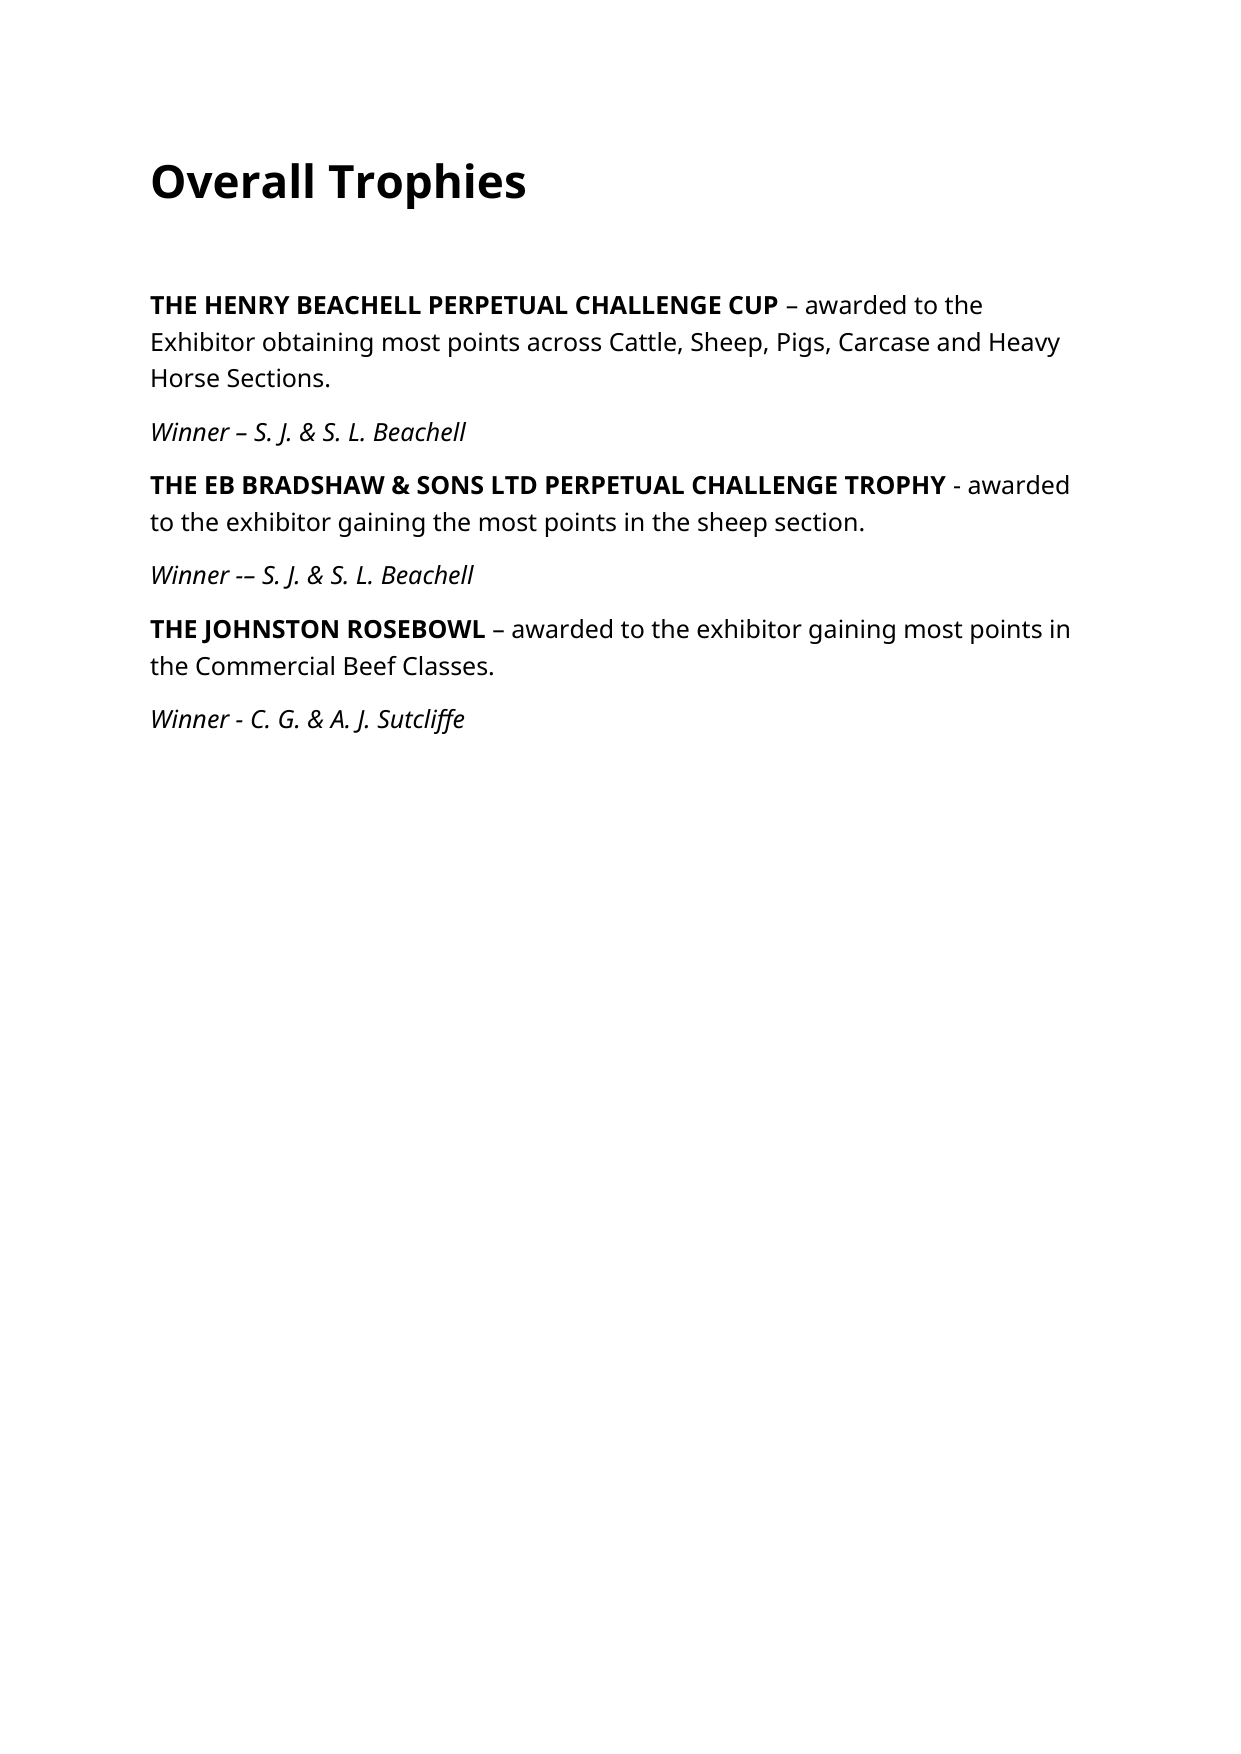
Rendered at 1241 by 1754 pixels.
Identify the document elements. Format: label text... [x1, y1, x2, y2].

text Winner – S. J. & S. L. Beachell [150, 414, 1090, 448]
text THE JOHNSTON ROSEBOWL – awarded to the exhibitor gaining most points in the Commercial Beef Classes. [150, 611, 1090, 682]
text THE HENRY BEACHELL PERPETUAL CHALLENGE CUP – awarded to the Exhibitor obtaining most points across Cattle, Sheep, Pigs, Carcase and Heavy Horse Sections. [150, 287, 1090, 395]
text Winner - C. G. & A. J. Sutcliffe [150, 702, 1090, 736]
text Winner -– S. J. & S. L. Beachell [150, 558, 1090, 592]
text THE EB BRADSHAW & SONS LTD PERPETUAL CHALLENGE TROPHY - awarded to the exhibitor gaining the most points in the sheep section. [150, 468, 1090, 539]
text Overall Trophies [150, 150, 1090, 212]
